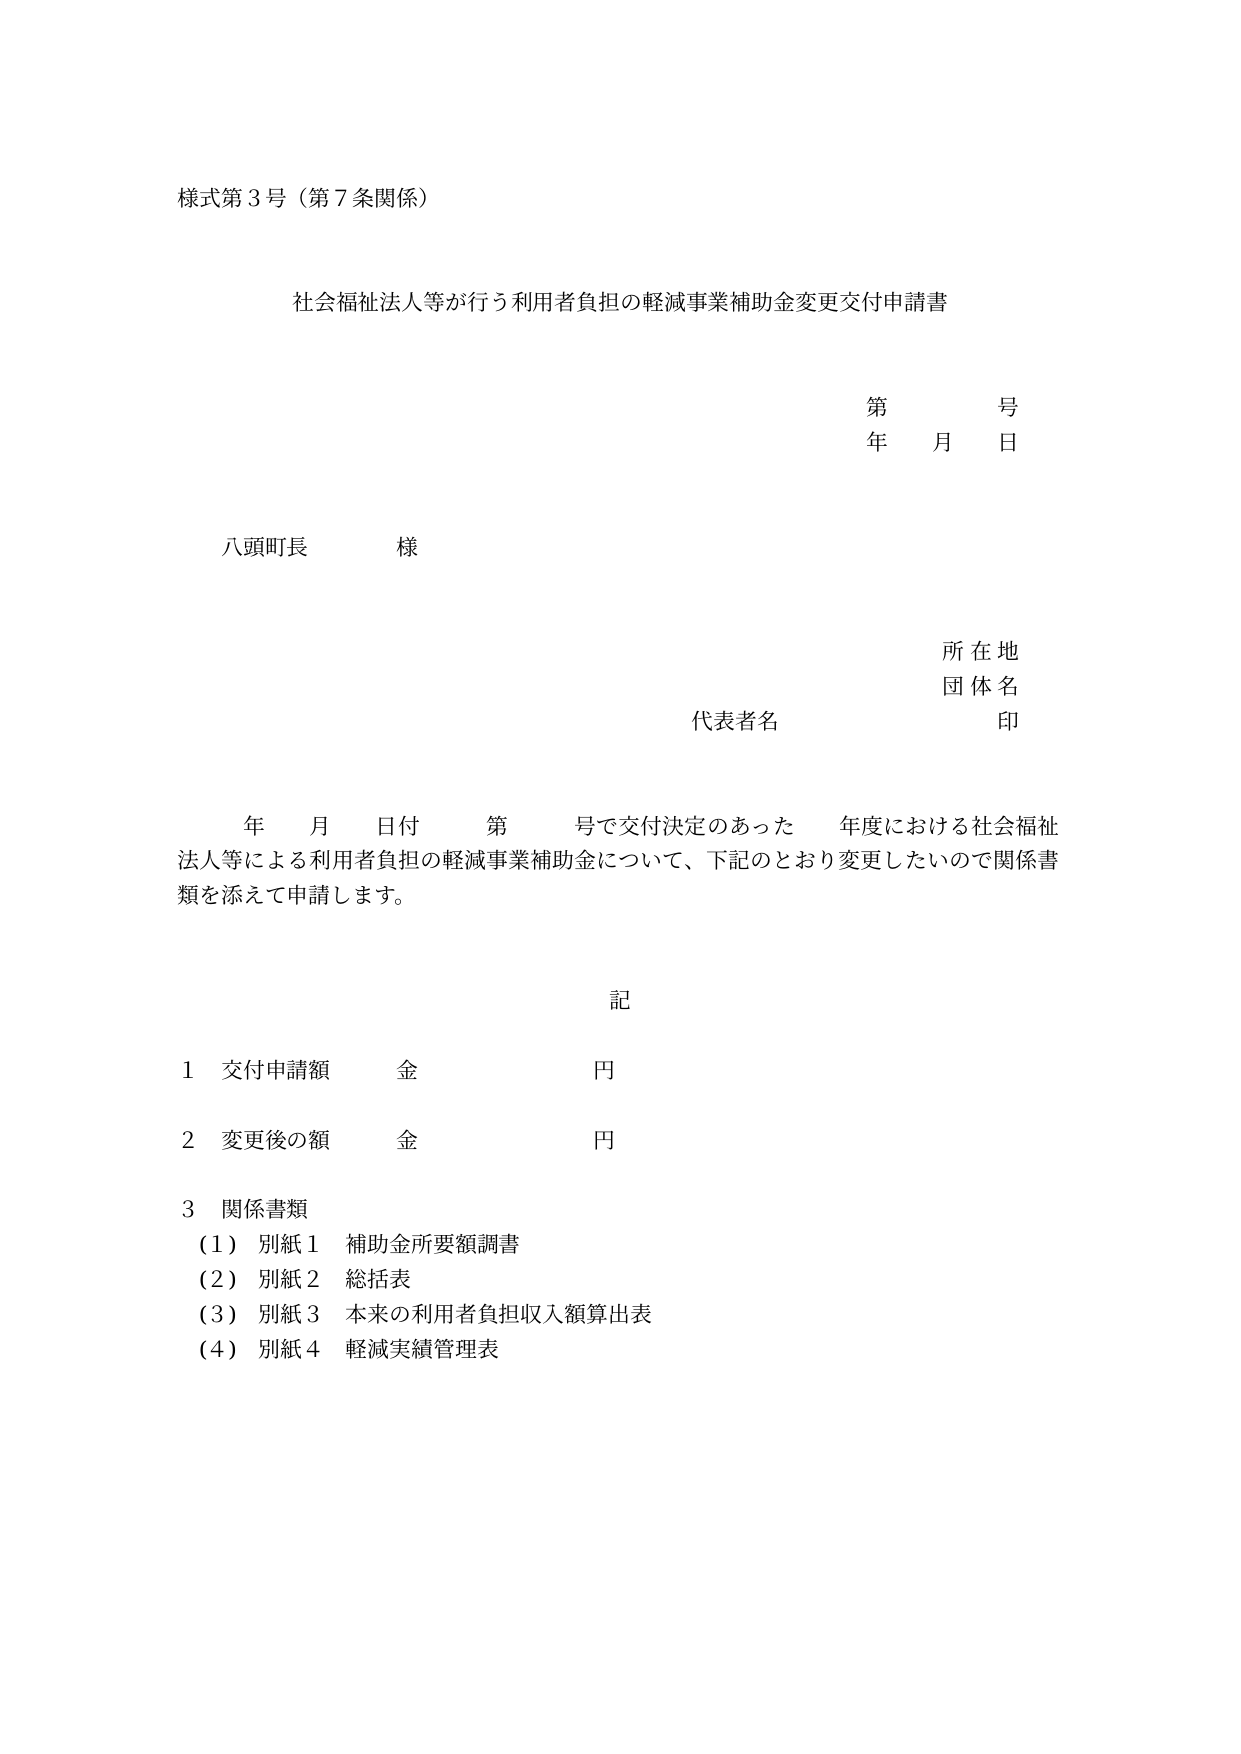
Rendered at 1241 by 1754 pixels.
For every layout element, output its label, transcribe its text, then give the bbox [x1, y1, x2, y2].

text 所在地 [177, 633, 1019, 668]
text (２) 別紙２ 総括表 [177, 1261, 1063, 1296]
text 年 月 日付 第 号で交付決定のあった 年度における社会福祉法人等による利用者負担の軽減事業補助金について、下記のとおり変更したいので関係書類を添えて申請します。 [177, 807, 1063, 912]
text ３ 関係書類 [177, 1191, 1063, 1226]
text １ 交付申請額 金 円 [177, 1051, 1063, 1086]
text ２ 変更後の額 金 円 [177, 1121, 1063, 1156]
text (１) 別紙１ 補助金所要額調書 [177, 1226, 1063, 1261]
text (３) 別紙３ 本来の利用者負担収入額算出表 [177, 1296, 1063, 1331]
text 社会福祉法人等が行う利用者負担の軽減事業補助金変更交付申請書 [177, 284, 1063, 319]
text 八頭町長 様 [177, 528, 1063, 563]
text (４) 別紙４ 軽減実績管理表 [177, 1331, 1063, 1366]
text 代表者名 印 [177, 702, 1019, 737]
text 年 月 日 [177, 423, 1019, 458]
text 第 号 [177, 388, 1019, 423]
text 団体名 [177, 668, 1019, 702]
text 様式第３号（第７条関係） [177, 179, 1063, 214]
text 記 [177, 982, 1063, 1017]
